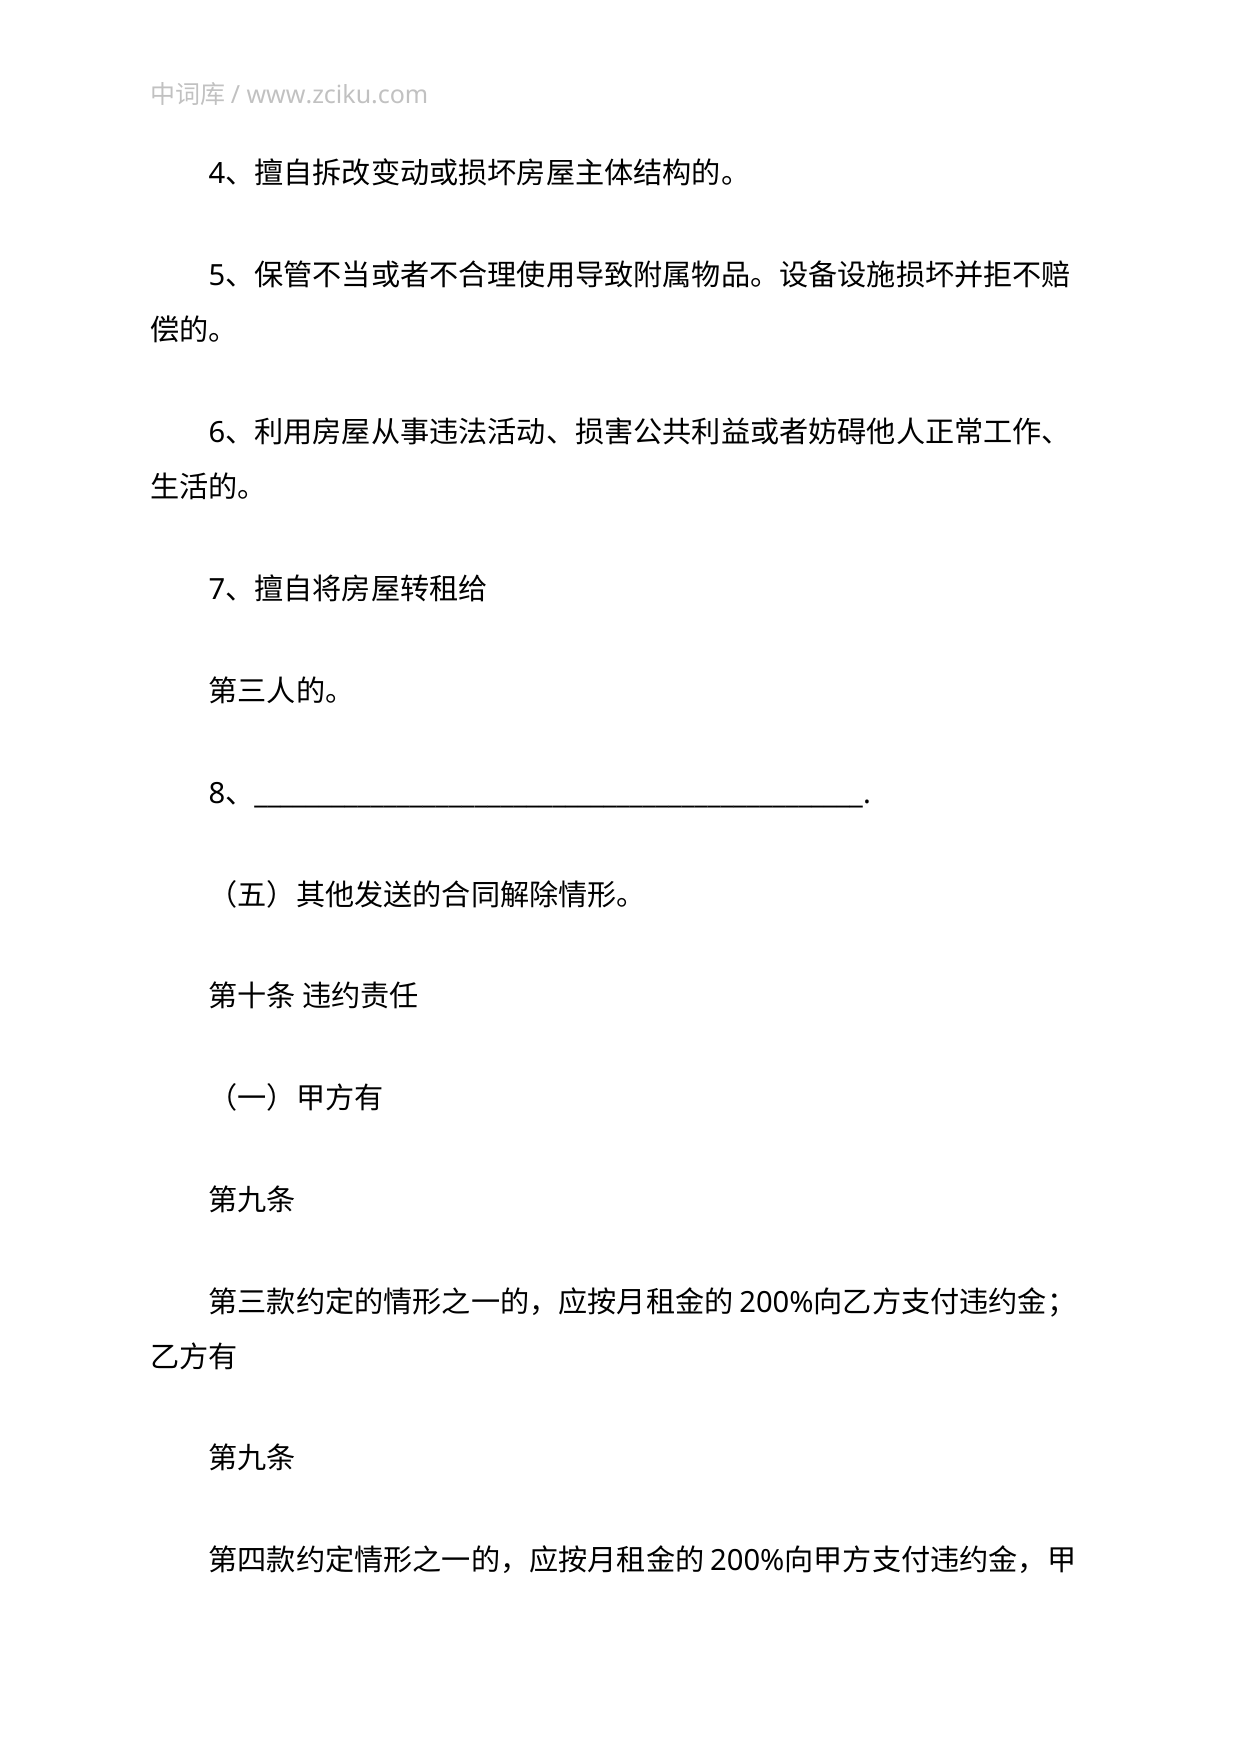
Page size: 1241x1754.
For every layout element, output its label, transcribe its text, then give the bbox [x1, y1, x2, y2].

text 第三人的。 [150, 667, 1090, 710]
text （一）甲方有 [150, 1075, 1090, 1117]
text 第九条 [150, 1177, 1090, 1219]
text 第九条 [150, 1435, 1090, 1477]
text 5、保管不当或者不合理使用导致附属物品。设备设施损坏并拒不赔偿的。 [150, 252, 1090, 349]
text 6、利用房屋从事违法活动、损害公共利益或者妨碍他人正常工作、生活的。 [150, 409, 1090, 506]
text 7、擅自将房屋转租给 [150, 566, 1090, 608]
text 4、擅自拆改变动或损坏房屋主体结构的。 [150, 150, 1090, 192]
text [150, 1537, 1090, 1579]
text 第十条 违约责任 [150, 973, 1090, 1015]
text （五）其他发送的合同解除情形。 [150, 871, 1090, 913]
text 第三款约定的情形之一的，应按月租金的200%向乙方支付违约金；乙方有 [150, 1278, 1090, 1376]
text 8、_______________________________________________. [150, 769, 1090, 812]
